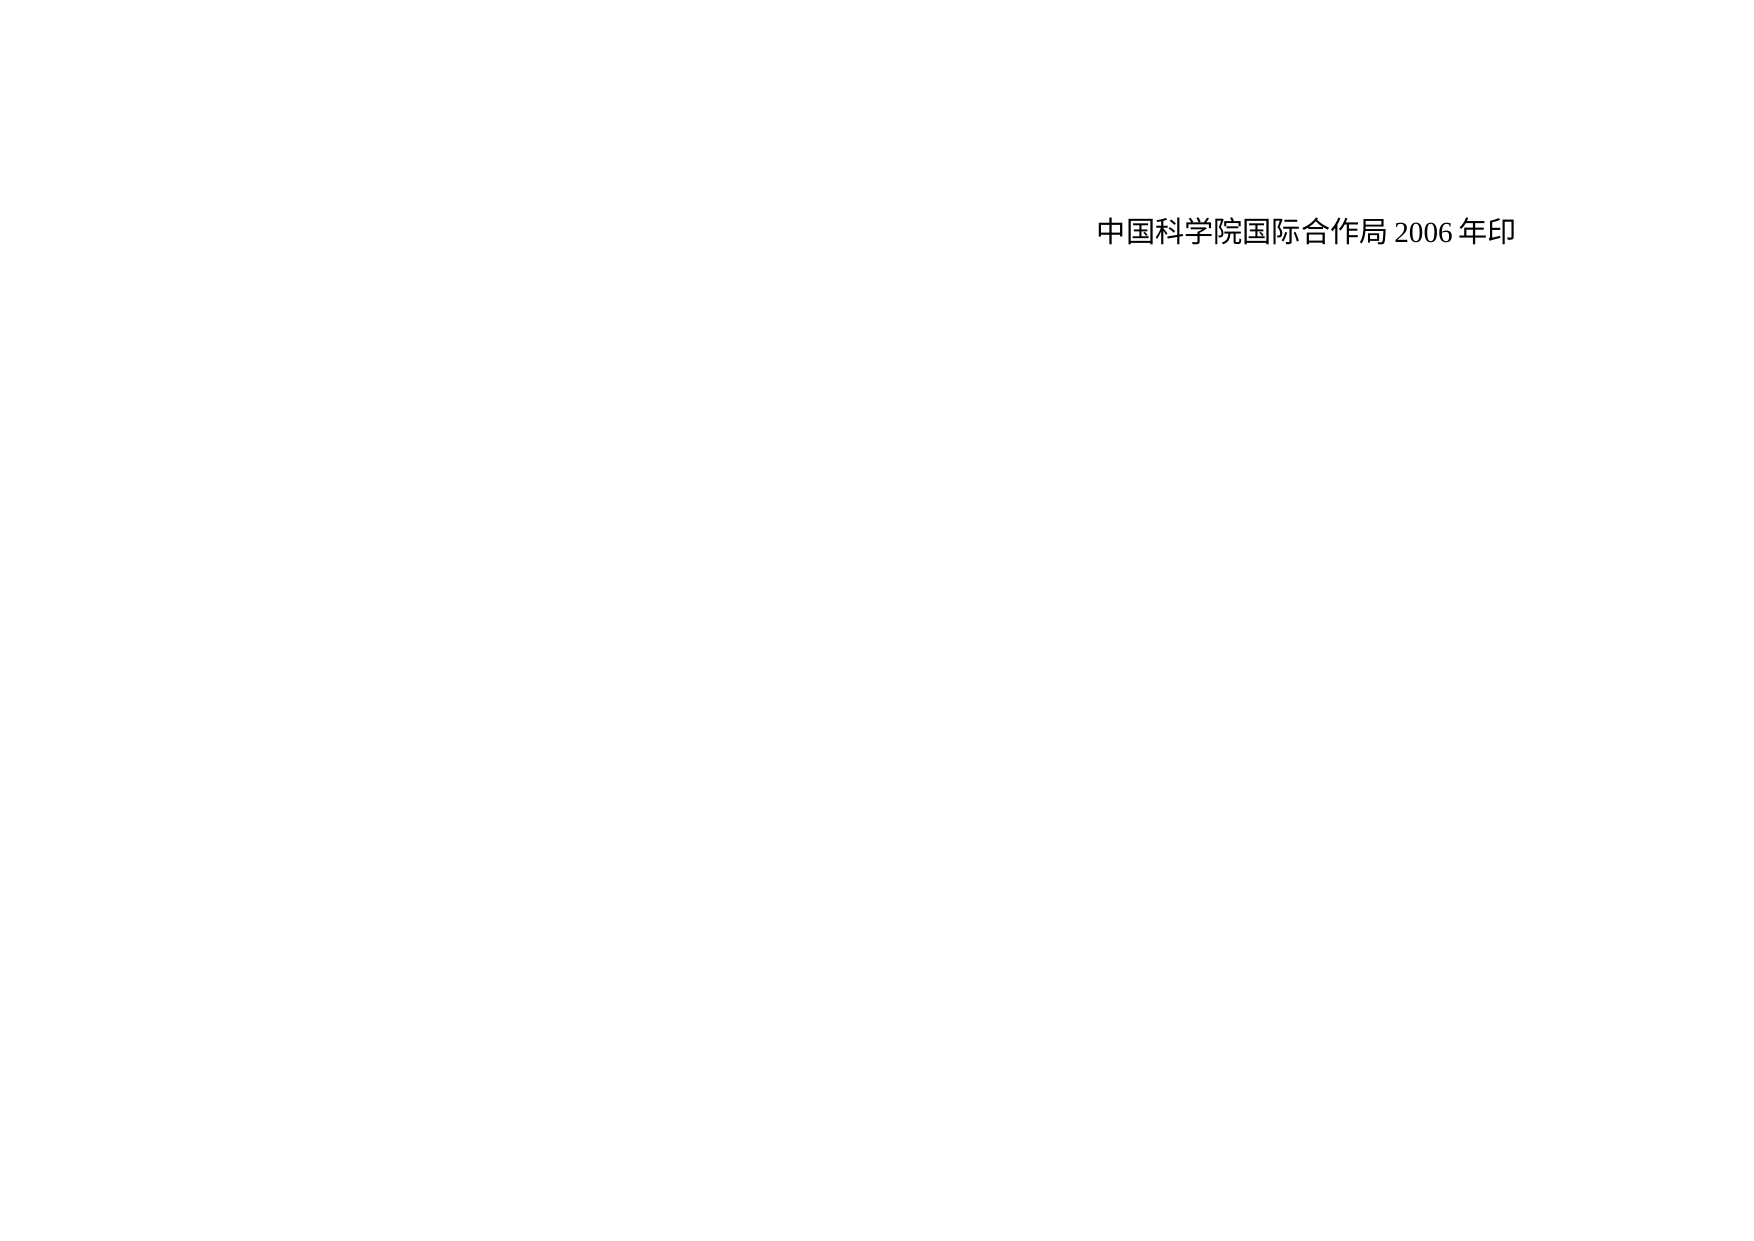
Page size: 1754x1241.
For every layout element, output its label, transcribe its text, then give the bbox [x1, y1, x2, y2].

text 中国科学院国际合作局2006年印 [150, 198, 1516, 263]
